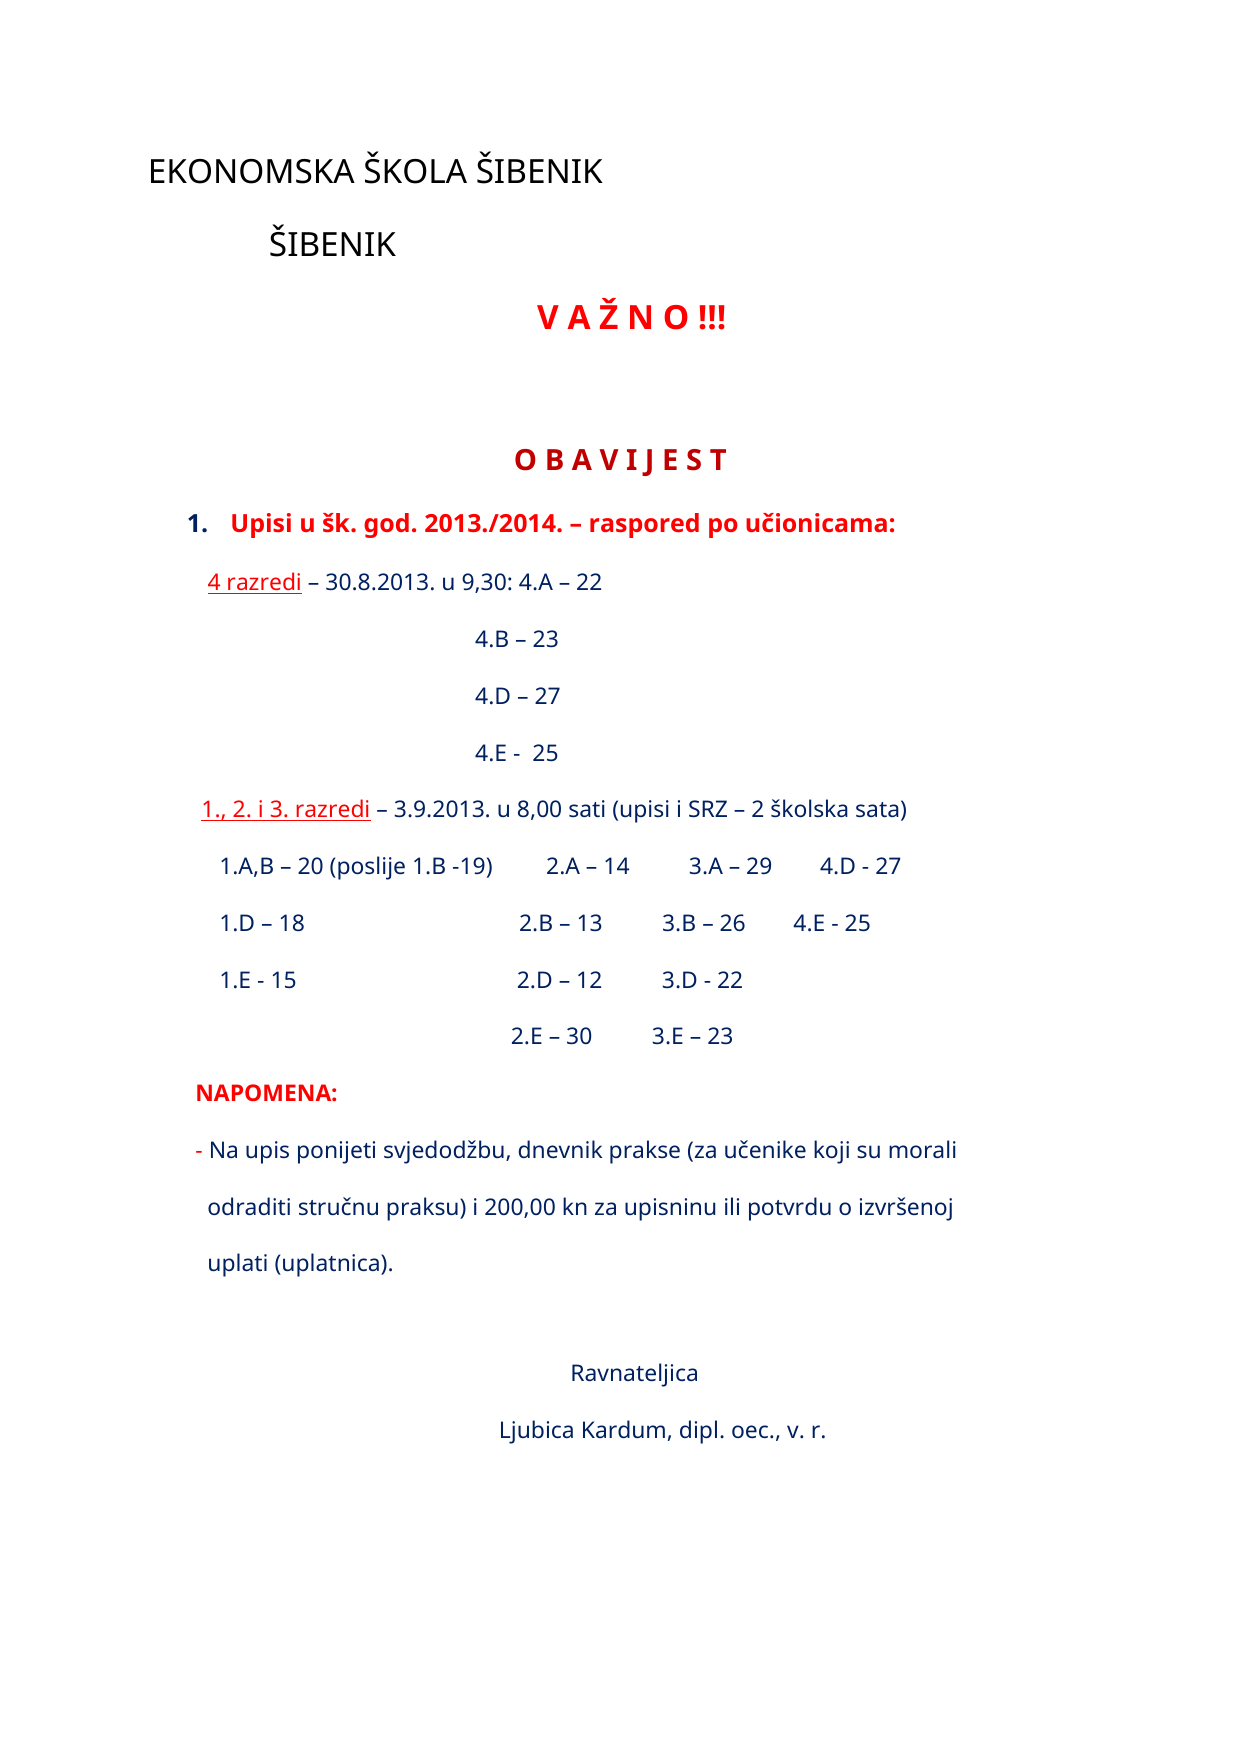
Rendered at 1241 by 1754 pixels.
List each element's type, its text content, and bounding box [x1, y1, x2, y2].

list Upisi u šk. god. 2013./2014. – raspored po učionicama: [187, 506, 1093, 540]
text V A Ž N O !!! [148, 294, 1093, 339]
text odraditi stručnu praksu) i 200,00 kn za upisninu ili potvrdu o izvršenoj [148, 1191, 1093, 1222]
text ŠIBENIK [148, 221, 1093, 266]
text 4.B – 23 [148, 623, 1093, 654]
text NAPOMENA: [148, 1077, 1093, 1108]
text 1.E - 15 2.D – 12 3.D - 22 [148, 963, 1093, 995]
text 1.A,B – 20 (poslije 1.B -19) 2.A – 14 3.A – 29 4.D - 27 [148, 850, 1093, 881]
text 4 razredi – 30.8.2013. u 9,30: 4.A – 22 [148, 566, 1093, 597]
text uplati (uplatnica). [148, 1247, 1093, 1279]
text 4.E - 25 [148, 736, 1093, 768]
text O B A V I J E S T [148, 440, 1093, 479]
text 1.D – 18 2.B – 13 3.B – 26 4.E - 25 [148, 907, 1093, 938]
text Ravnateljica [148, 1357, 1093, 1388]
text 1., 2. i 3. razredi – 3.9.2013. u 8,00 sati (upisi i SRZ – 2 školska sata) [148, 793, 1093, 824]
text 2.E – 30 3.E – 23 [148, 1020, 1093, 1052]
text EKONOMSKA ŠKOLA ŠIBENIK [148, 148, 1093, 193]
text Ljubica Kardum, dipl. oec., v. r. [148, 1414, 1093, 1445]
text - Na upis ponijeti svjedodžbu, dnevnik prakse (za učenike koji su morali [148, 1134, 1093, 1165]
text 4.D – 27 [148, 680, 1093, 711]
